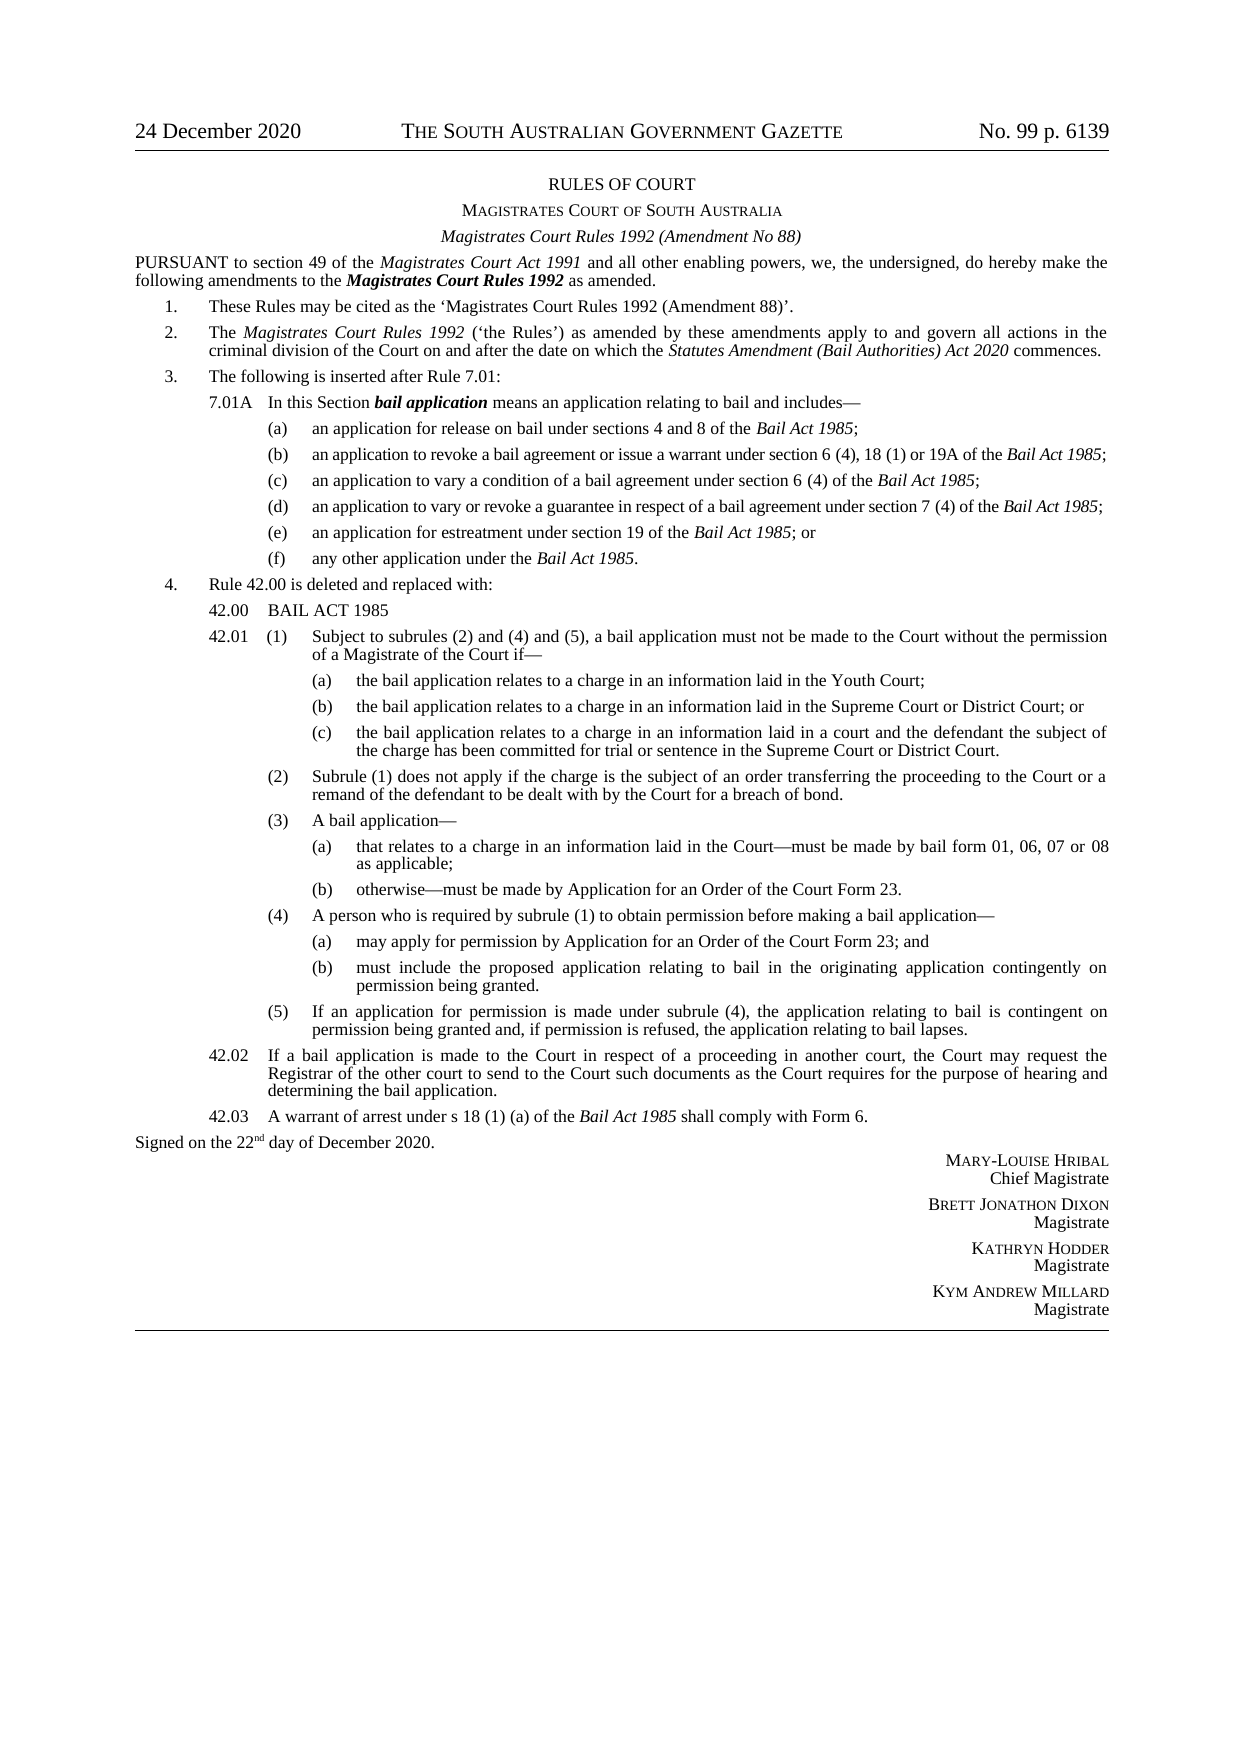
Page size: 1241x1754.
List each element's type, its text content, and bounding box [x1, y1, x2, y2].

text Magistrates Court of South Australia [135, 202, 1109, 220]
text 2. The Magistrates Court Rules 1992 (‘the Rules’) as amended by these amendments apply to and govern all actions in the criminal division of the Court on and after the date on which the Statutes Amendment (Bail Authorities) Act 2020 commences. [164, 324, 1109, 360]
text (c) an application to vary a condition of a bail agreement under section 6 (4) of the Bail Act 1985; [268, 472, 1109, 490]
text Brett Jonathon Dixon [135, 1196, 1109, 1214]
text 3. The following is inserted after Rule 7.01: [164, 368, 1109, 386]
text (c) the bail application relates to a charge in an information laid in a court and the defendant the subject of the charge has been committed for trial or sentence in the Supreme Court or District Court. [312, 724, 1109, 760]
text Magistrate [135, 1258, 1109, 1275]
text (b) an application to revoke a bail agreement or issue a warrant under section 6 (4), 18 (1) or 19A of the Bail Act 1985; [268, 446, 1109, 464]
text Rules of Court [135, 176, 1109, 194]
text (5) If an application for permission is made under subrule (4), the application relating to bail is contingent on permission being granted and, if permission is refused, the application relating to bail lapses. [268, 1003, 1109, 1039]
subtitle Magistrates Court Rules 1992 (Amendment No 88) [135, 228, 1109, 246]
text (b) otherwise—must be made by Application for an Order of the Court Form 23. [312, 882, 1109, 899]
text Signed on the 22nd day of December 2020. [135, 1135, 1109, 1152]
text 1. These Rules may be cited as the ‘Magistrates Court Rules 1992 (Amendment 88)’. [164, 298, 1109, 316]
text (a) may apply for permission by Application for an Order of the Court Form 23; and [312, 934, 1109, 951]
text (b) must include the proposed application relating to bail in the originating application contingently on permission being granted. [312, 960, 1109, 995]
text 42.02 If a bail application is made to the Court in respect of a proceeding in another court, the Court may request the Registrar of the other court to send to the Court such documents as the Court requires for the purpose of hearing and determining the bail application. [208, 1047, 1109, 1100]
text (a) that relates to a charge in an information laid in the Court—must be made by bail form 01, 06, 07 or 08 as applicable; [312, 838, 1109, 873]
text (3) A bail application— [268, 812, 1109, 829]
text Magistrate [135, 1301, 1109, 1319]
text Kym Andrew Millard [135, 1284, 1109, 1301]
text Mary-Louise Hribal [135, 1152, 1109, 1170]
text (2) Subrule (1) does not apply if the charge is the subject of an order transferring the proceeding to the Court or a remand of the defendant to be dealt with by the Court for a breach of bond. [268, 768, 1109, 803]
text 42.03 A warrant of arrest under s 18 (1) (a) of the Bail Act 1985 shall comply with Form 6. [208, 1109, 1109, 1126]
text (a) an application for release on bail under sections 4 and 8 of the Bail Act 1985; [268, 420, 1109, 438]
text (f) any other application under the Bail Act 1985. [268, 550, 1109, 568]
text (d) an application to vary or revoke a guarantee in respect of a bail agreement under section 7 (4) of the Bail Act 1985; [268, 498, 1109, 516]
text (a) the bail application relates to a charge in an information laid in the Youth Court; [312, 672, 1109, 690]
text PURSUANT to section 49 of the Magistrates Court Act 1991 and all other enabling powers, we, the undersigned, do hereby make the following amendments to the Magistrates Court Rules 1992 as amended. [135, 254, 1109, 290]
text 7.01A In this Section bail application means an application relating to bail and includes— [208, 394, 1109, 412]
text (4) A person who is required by subrule (1) to obtain permission before making a bail application— [268, 908, 1109, 925]
text Kathryn Hodder [135, 1240, 1109, 1258]
text (e) an application for estreatment under section 19 of the Bail Act 1985; or [268, 524, 1109, 542]
text 4. Rule 42.00 is deleted and replaced with: [164, 576, 1109, 594]
text Magistrate [135, 1214, 1109, 1232]
text Chief Magistrate [135, 1170, 1109, 1188]
text 42.00 BAIL ACT 1985 [208, 602, 1109, 620]
text 42.01 (1) Subject to subrules (2) and (4) and (5), a bail application must not be made to the Court without the permission of a Magistrate of the Court if— [208, 628, 1109, 664]
text (b) the bail application relates to a charge in an information laid in the Supreme Court or District Court; or [312, 698, 1109, 716]
